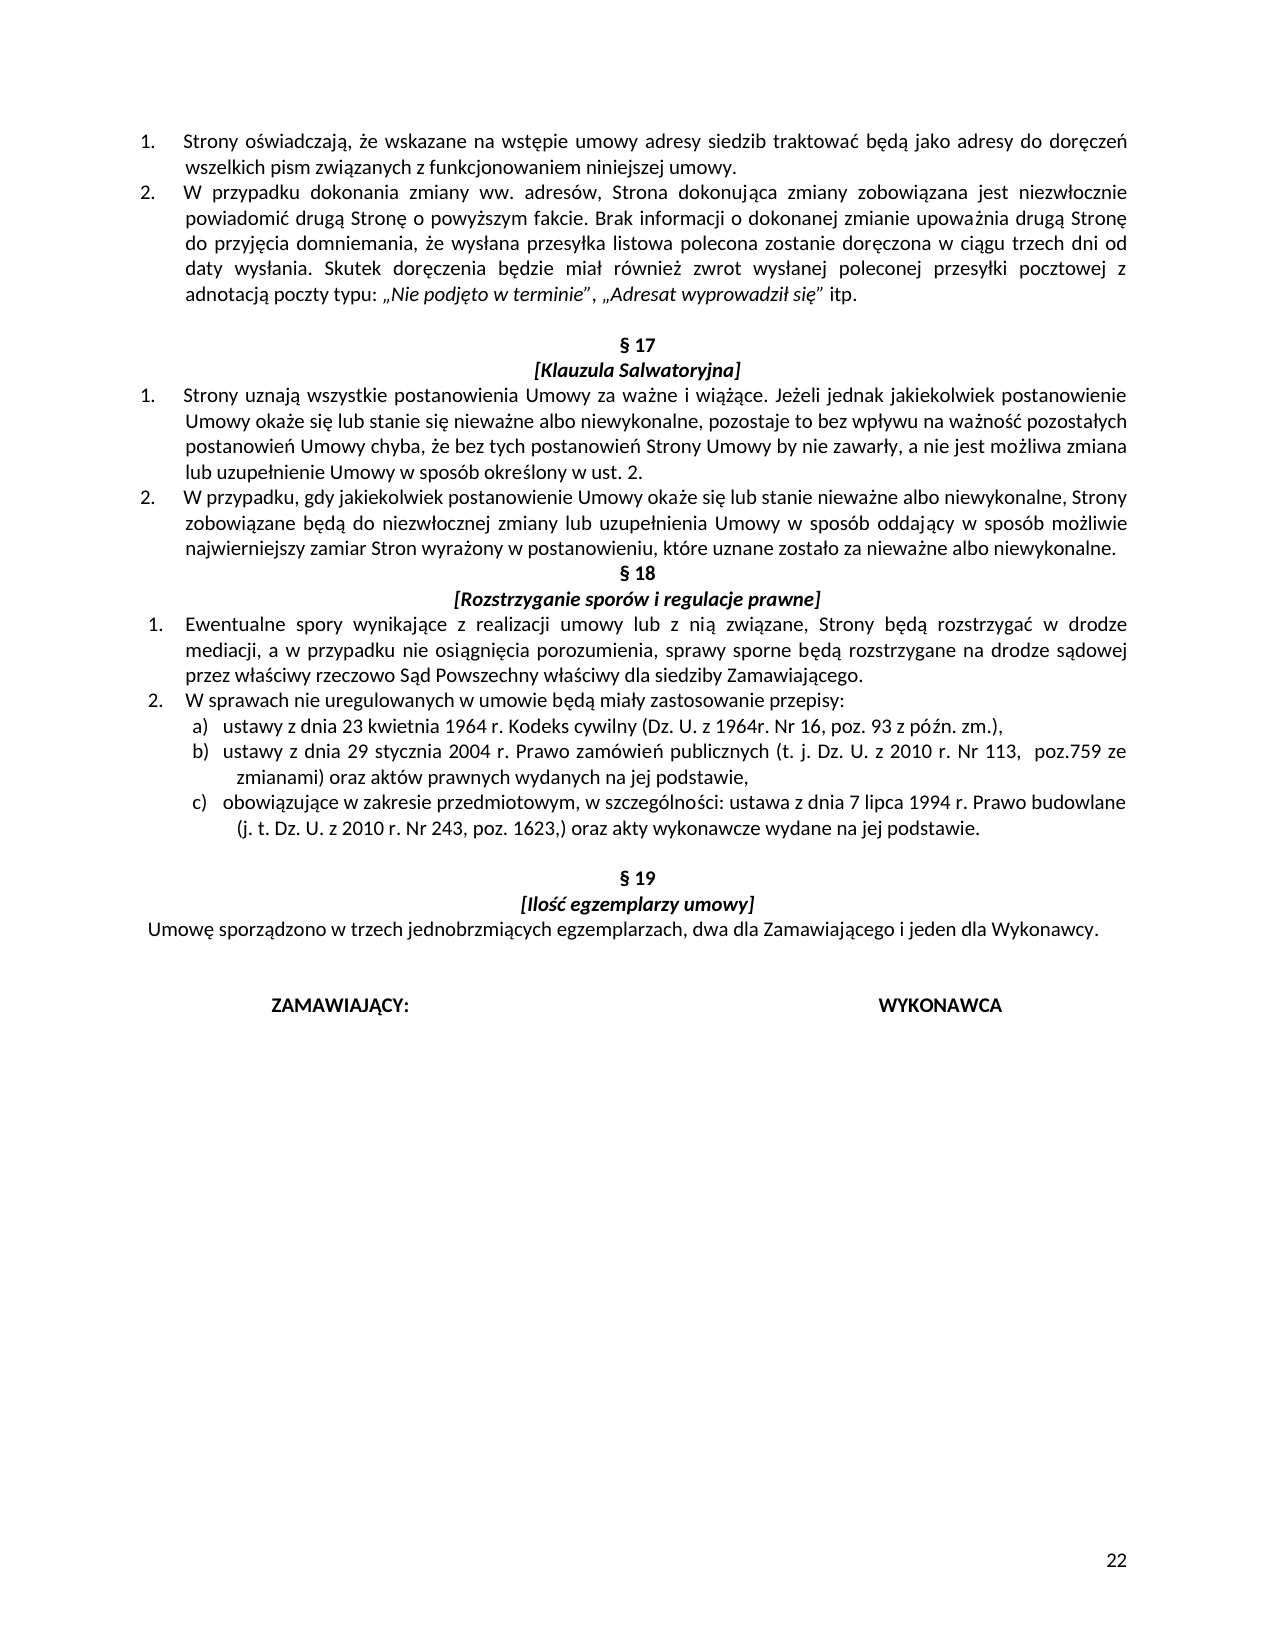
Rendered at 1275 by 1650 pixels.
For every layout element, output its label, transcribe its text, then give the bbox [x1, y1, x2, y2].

text [Rozstrzyganie sporów i regulacje prawne] [148, 586, 1127, 611]
list W sprawach nie uregulowanych w umowie będą miały zastosowanie przepisy: [148, 688, 1127, 713]
text § 19 [148, 866, 1127, 891]
text Umowę sporządzono w trzech jednobrzmiących egzemplarzach, dwa dla Zamawiającego i jeden dla Wykonawcy. [148, 916, 1127, 942]
list obowiązujące w zakresie przedmiotowym, w szczególności: ustawa z dnia 7 lipca 1994 r. Prawo budowlane (j. t. Dz. U. z 2010 r. Nr 243, poz. 1623,) oraz akty wykonawcze wydane na jej podstawie. [192, 789, 1127, 840]
list ustawy z dnia 23 kwietnia 1964 r. Kodeks cywilny (Dz. U. z 1964r. Nr 16, poz. 93 z późn. zm.), [192, 713, 1127, 738]
text [Klauzula Salwatoryjna] [148, 357, 1127, 383]
list W przypadku, gdy jakiekolwiek postanowienie Umowy okaże się lub stanie nieważne albo niewykonalne, Strony zobowiązane będą do niezwłocznej zmiany lub uzupełnienia Umowy w sposób oddający w sposób możliwie najwierniejszy zamiar Stron wyrażony w postanowieniu, które uznane zostało za nieważne albo niewykonalne. [148, 484, 1127, 561]
text § 17 [148, 332, 1127, 357]
list Strony oświadczają, że wskazane na wstępie umowy adresy siedzib traktować będą jako adresy do doręczeń wszelkich pism związanych z funkcjonowaniem niniejszej umowy. [148, 128, 1127, 179]
text [Ilość egzemplarzy umowy] [148, 891, 1127, 916]
list Strony uznają wszystkie postanowienia Umowy za ważne i wiążące. Jeżeli jednak jakiekolwiek postanowienie Umowy okaże się lub stanie się nieważne albo niewykonalne, pozostaje to bez wpływu na ważność pozostałych postanowień Umowy chyba, że bez tych postanowień Strony Umowy by nie zawarły, a nie jest możliwa zmiana lub uzupełnienie Umowy w sposób określony w ust. 2. [148, 383, 1127, 484]
list W przypadku dokonania zmiany ww. adresów, Strona dokonująca zmiany zobowiązana jest niezwłocznie powiadomić drugą Stronę o powyższym fakcie. Brak informacji o dokonanej zmianie upoważnia drugą Stronę do przyjęcia domniemania, że wysłana przesyłka listowa polecona zostanie doręczona w ciągu trzech dni od daty wysłania. Skutek doręczenia będzie miał również zwrot wysłanej poleconej przesyłki pocztowej z adnotacją poczty typu: „Nie podjęto w terminie”, „Adresat wyprowadził się” itp. [148, 179, 1127, 306]
list Ewentualne spory wynikające z realizacji umowy lub z nią związane, Strony będą rozstrzygać w drodze mediacji, a w przypadku nie osiągnięcia porozumienia, sprawy sporne będą rozstrzygane na drodze sądowej przez właściwy rzeczowo Sąd Powszechny właściwy dla siedziby Zamawiającego. [148, 611, 1127, 688]
text ZAMAWIAJĄCY: WYKONAWCA [148, 993, 1127, 1018]
text § 18 [148, 561, 1127, 586]
list ustawy z dnia 29 stycznia 2004 r. Prawo zamówień publicznych (t. j. Dz. U. z 2010 r. Nr 113, poz.759 ze zmianami) oraz aktów prawnych wydanych na jej podstawie, [192, 738, 1127, 789]
